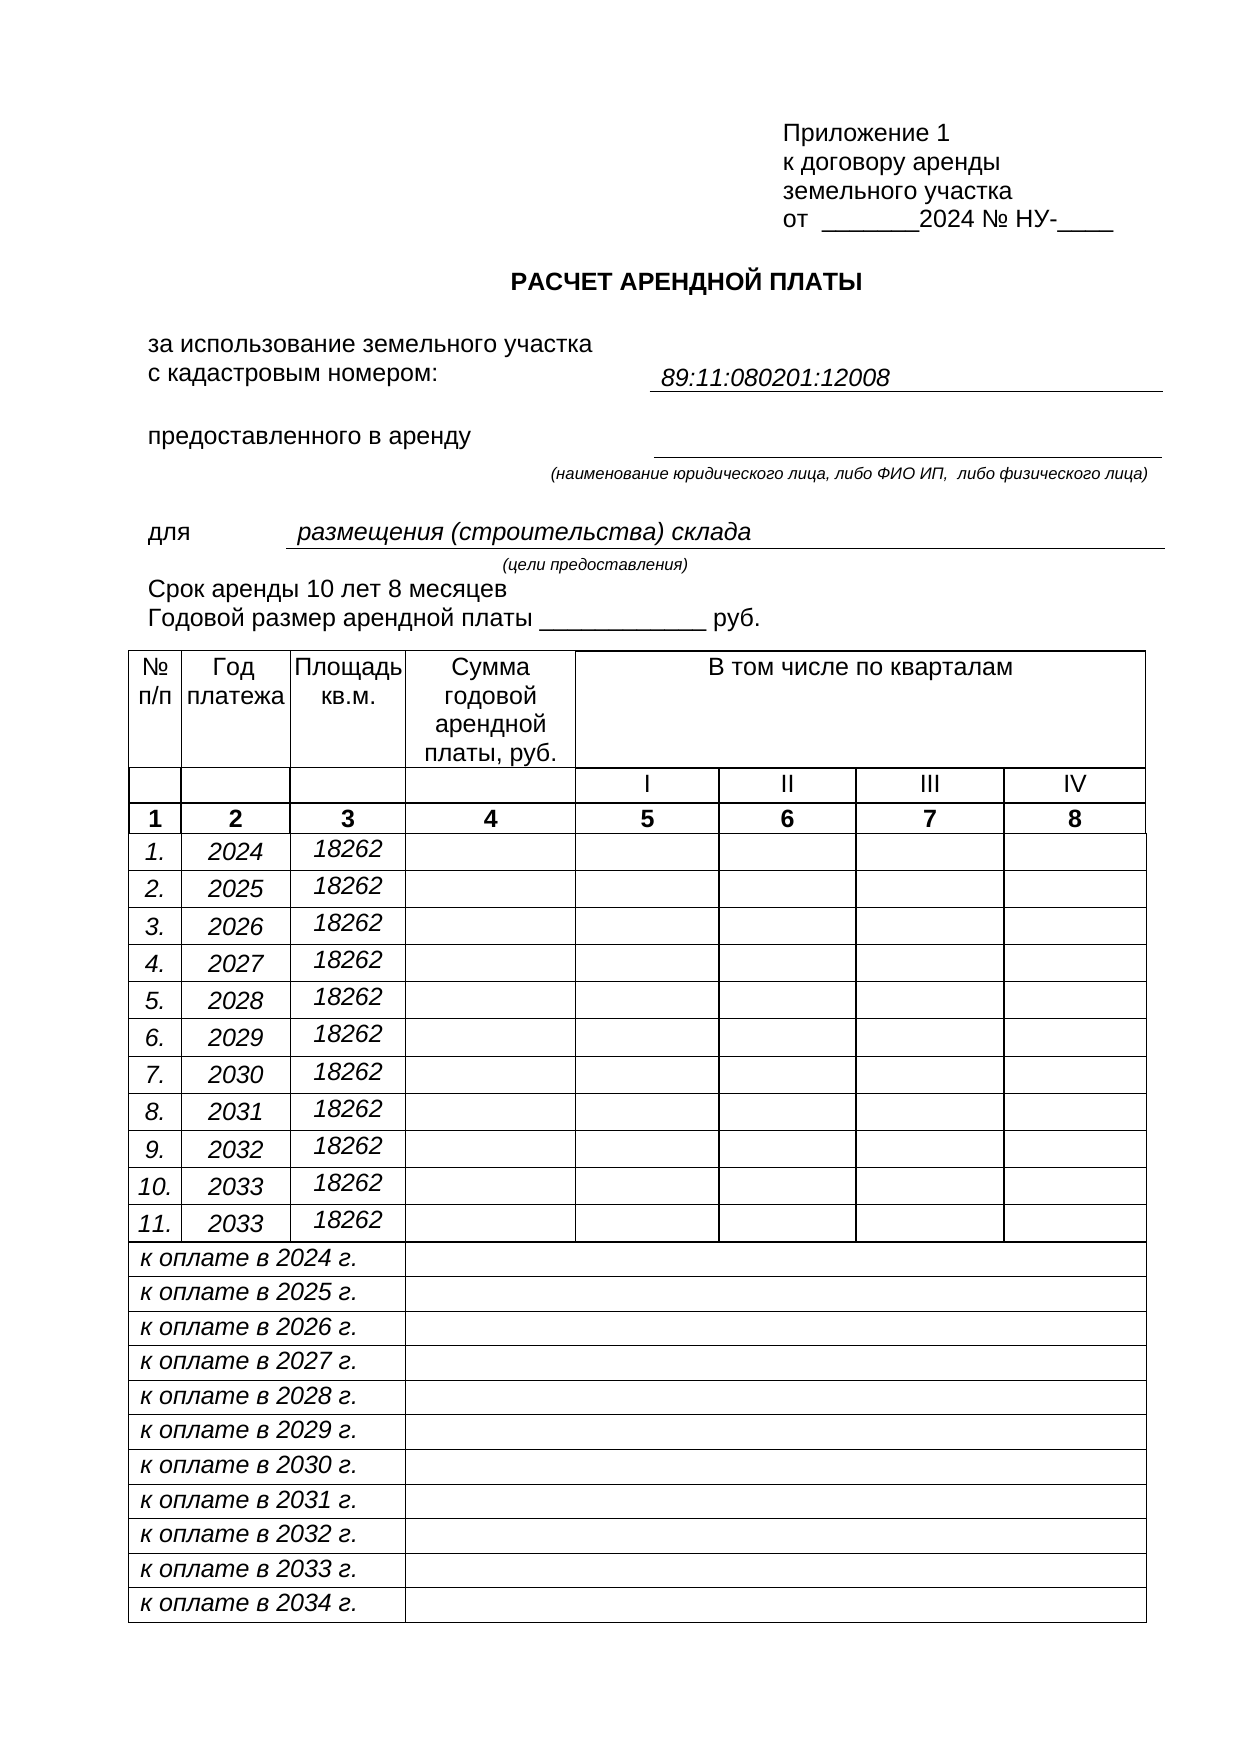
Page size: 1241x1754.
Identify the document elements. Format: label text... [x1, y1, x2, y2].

table_cell I [576, 769, 718, 802]
table_header № п/п [129, 651, 181, 767]
table_cell [406, 1415, 1146, 1449]
table_cell к оплате в 2030 г. [129, 1450, 405, 1483]
table_cell [720, 1131, 855, 1167]
table_cell 4. [129, 945, 181, 981]
table_cell [406, 1131, 575, 1167]
table_cell к оплате в 2033 г. [129, 1554, 405, 1587]
table_cell 2031 [182, 1094, 290, 1130]
table_cell 2026 [182, 908, 290, 944]
table_cell 3 [291, 804, 405, 832]
table_cell 7 [857, 804, 1003, 832]
table_cell [576, 1057, 718, 1093]
text (наименование юридического лица, либо ФИО ИП, либо физического лица) [148, 458, 1152, 483]
table_cell [857, 1019, 1003, 1056]
table_cell [720, 1094, 855, 1130]
table_cell к оплате в 2032 г. [129, 1519, 405, 1553]
table_cell [406, 1554, 1146, 1587]
table_cell 2029 [182, 1019, 290, 1056]
table_cell [720, 1019, 855, 1056]
table_cell [576, 908, 718, 944]
table_cell [720, 871, 855, 907]
table_cell 18262 [291, 982, 405, 1018]
table_cell [1005, 1019, 1146, 1056]
table_cell 8 [1005, 804, 1145, 832]
table_cell [406, 1277, 1146, 1311]
table_cell 5 [576, 804, 718, 832]
table_cell [857, 982, 1003, 1018]
table_cell 2024 [182, 834, 290, 869]
table_cell [720, 908, 855, 944]
table_cell [1005, 834, 1146, 869]
table_cell [576, 1019, 718, 1056]
table_cell [576, 945, 718, 981]
table_cell [857, 1094, 1003, 1130]
table_header 89:11:080201:12008 [650, 329, 1163, 391]
table_cell 18262 [291, 945, 405, 981]
table_cell [406, 1243, 1146, 1276]
table_cell 18262 [291, 1205, 405, 1241]
table_cell [720, 1168, 855, 1204]
table_cell к оплате в 2031 г. [129, 1485, 405, 1518]
table_cell 2033 [182, 1205, 290, 1241]
table_cell к оплате в 2029 г. [129, 1415, 405, 1449]
table_cell к оплате в 2027 г. [129, 1346, 405, 1380]
table_cell IV [1005, 769, 1145, 802]
table_cell [720, 834, 855, 869]
table_header Площадь кв.м. [291, 651, 405, 767]
table_cell [576, 982, 718, 1018]
table_cell [720, 982, 855, 1018]
table_cell [406, 1381, 1146, 1414]
table_cell [1005, 945, 1146, 981]
table_cell [1005, 871, 1146, 907]
table_cell II [720, 769, 855, 802]
table_cell к оплате в 2034 г. [129, 1588, 405, 1622]
table_cell [1005, 908, 1146, 944]
text Годовой размер арендной платы ____________ руб. [148, 602, 1152, 631]
table_cell [857, 871, 1003, 907]
table_cell [576, 834, 718, 869]
table_header за использование земельного участка с кадастровым номером: [136, 329, 649, 391]
table_cell 18262 [291, 908, 405, 944]
table_cell [406, 1205, 575, 1241]
table_cell 6 [720, 804, 855, 832]
table_cell 18262 [291, 1168, 405, 1204]
table_cell [406, 945, 575, 981]
text к договору аренды [783, 147, 1152, 176]
table_cell 18262 [291, 1057, 405, 1093]
table_cell [720, 1057, 855, 1093]
text земельного участка [783, 176, 1152, 204]
subtitle РАСЧЕТ АРЕНДНОЙ ПЛАТЫ [148, 267, 1152, 295]
table_cell [857, 834, 1003, 869]
table_cell к оплате в 2028 г. [129, 1381, 405, 1414]
table_cell [406, 982, 575, 1018]
table_cell 2027 [182, 945, 290, 981]
table_cell [576, 1205, 718, 1241]
table_cell 2025 [182, 871, 290, 907]
table_cell III [857, 769, 1003, 802]
table_cell 2. [129, 871, 181, 907]
table_cell 11. [129, 1205, 181, 1241]
table_cell 2032 [182, 1131, 290, 1167]
table_cell 18262 [291, 1094, 405, 1130]
table_cell [291, 768, 405, 802]
table_header размещения (строительства) склада [286, 517, 1164, 548]
table_cell [857, 945, 1003, 981]
table_cell 2030 [182, 1057, 290, 1093]
text Приложение 1 [783, 118, 1152, 147]
text (цели предоставления) [298, 549, 1226, 574]
table_cell [406, 1312, 1146, 1345]
table_header Год платежа [182, 651, 290, 767]
text Срок аренды 10 лет 8 месяцев [148, 574, 1152, 602]
table_cell 18262 [291, 834, 405, 869]
table_cell 18262 [291, 871, 405, 907]
table_cell [1005, 982, 1146, 1018]
table_cell [406, 908, 575, 944]
table_cell 2028 [182, 982, 290, 1018]
table_cell [654, 392, 1162, 457]
table_cell [406, 768, 575, 802]
table_cell [406, 1485, 1146, 1518]
table_cell 2033 [182, 1168, 290, 1204]
table_cell [1005, 1131, 1146, 1167]
table_cell к оплате в 2024 г. [129, 1243, 405, 1276]
text от _______2024 № НУ-____ [783, 204, 1152, 233]
table_cell [857, 1168, 1003, 1204]
table_cell [857, 908, 1003, 944]
table_cell 8. [129, 1094, 181, 1130]
table_cell [406, 1094, 575, 1130]
table_header В том числе по кварталам [576, 652, 1145, 767]
table_cell [720, 945, 855, 981]
table_cell 4 [406, 804, 575, 832]
table_cell 3. [129, 908, 181, 944]
table_header для [136, 517, 286, 548]
table_cell [857, 1131, 1003, 1167]
table_cell [720, 1205, 855, 1241]
table_cell [857, 1057, 1003, 1093]
table_cell [1005, 1205, 1146, 1241]
table_cell предоставленного в аренду [136, 391, 654, 457]
table_cell [1005, 1057, 1146, 1093]
table_cell [406, 1346, 1146, 1380]
table_cell [576, 871, 718, 907]
table_cell [182, 768, 289, 802]
table_cell [406, 1588, 1146, 1622]
table_cell 9. [129, 1131, 181, 1167]
table_cell 6. [129, 1019, 181, 1056]
table_cell 10. [129, 1168, 181, 1204]
table_cell [130, 768, 180, 802]
table_cell [406, 1450, 1146, 1483]
table_cell 18262 [291, 1131, 405, 1167]
table_cell [576, 1131, 718, 1167]
table_cell 1. [129, 834, 181, 869]
table_cell [406, 1057, 575, 1093]
table_cell [1005, 1168, 1146, 1204]
table_cell [857, 1205, 1003, 1241]
table_cell [406, 1519, 1146, 1553]
table_cell [406, 1168, 575, 1204]
table_header Сумма годовой арендной платы, руб. [406, 651, 575, 767]
table_cell к оплате в 2025 г. [129, 1277, 405, 1311]
table_cell 5. [129, 982, 181, 1018]
table_cell [1005, 1094, 1146, 1130]
table_cell [406, 1019, 575, 1056]
table_cell 7. [129, 1057, 181, 1093]
table_cell к оплате в 2026 г. [129, 1312, 405, 1345]
table_cell 2 [182, 804, 289, 832]
table_cell [576, 1168, 718, 1204]
table_cell 1 [130, 804, 180, 832]
table_cell 18262 [291, 1019, 405, 1056]
table_cell [406, 871, 575, 907]
table_cell [406, 834, 575, 869]
table_cell [576, 1094, 718, 1130]
